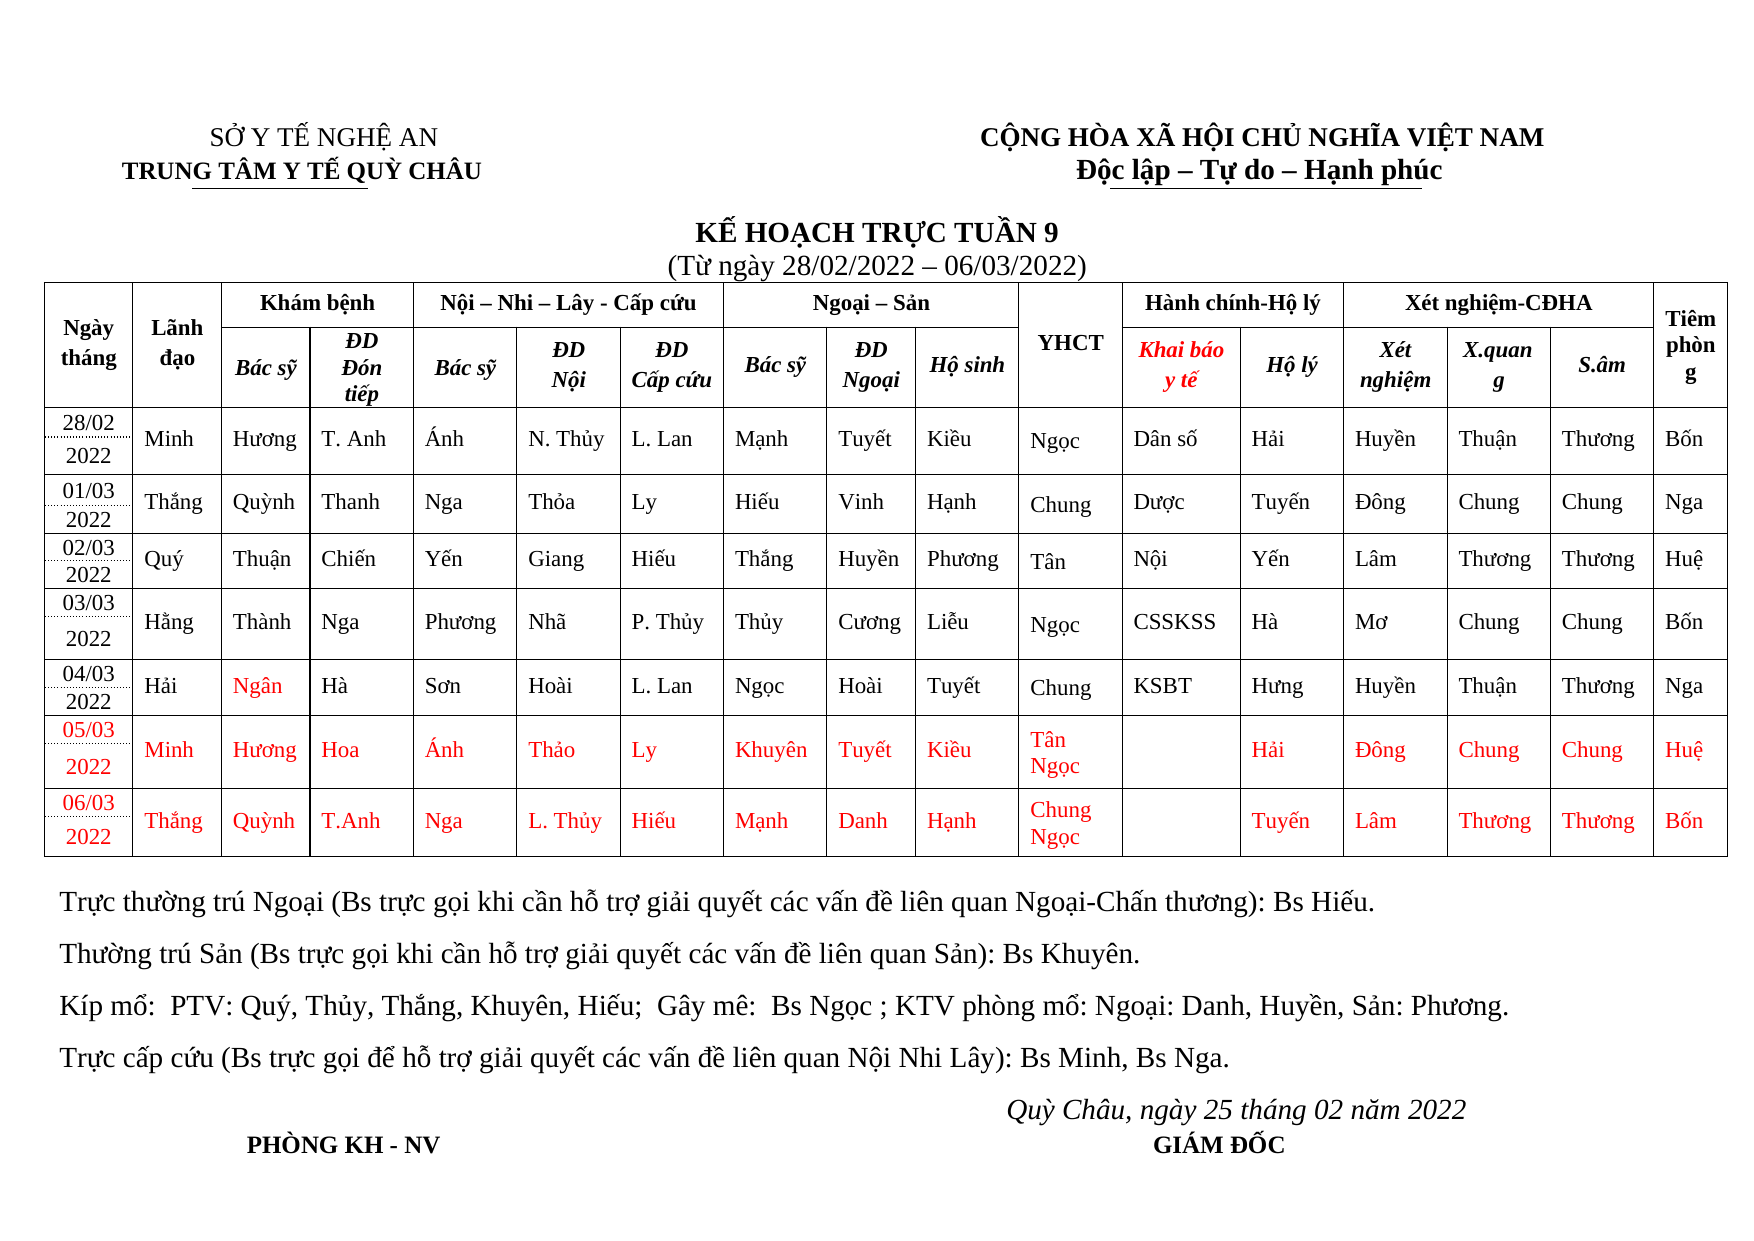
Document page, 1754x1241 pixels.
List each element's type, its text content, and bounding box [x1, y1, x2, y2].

table_cell Hộ lý [1241, 328, 1343, 407]
table_cell Hoài [517, 660, 620, 715]
table_cell Nội [1123, 534, 1240, 588]
table_cell CSSKSS [1123, 589, 1240, 659]
table_cell L. Lan [621, 408, 723, 474]
table_cell Nhã [517, 589, 620, 659]
table_cell Hưng [1241, 660, 1343, 715]
table_cell Huyền [827, 534, 915, 588]
table_cell 05/03 [45, 716, 132, 742]
table_cell T. Anh [311, 408, 413, 474]
table_cell X.quang [1448, 328, 1550, 407]
text Kíp mổ: PTV: Quý, Thủy, Thắng, Khuyên, Hiếu; Gây mê: Bs Ngọc ; KTV phòng mổ: Ngoại: Danh, Huyền, Sản: Phương. [59, 974, 1695, 1026]
table_cell KSBT [1123, 660, 1240, 715]
table_cell Kiều [916, 408, 1018, 474]
table_cell Minh [133, 408, 221, 474]
table_cell Chung Ngọc [1019, 789, 1122, 856]
table_cell Lâm [1344, 534, 1447, 588]
table_cell Tuyết [827, 408, 915, 474]
table_cell Ngân [222, 660, 309, 715]
table_cell 2022 [45, 743, 132, 788]
table_header Ngoại – Sản [724, 283, 1018, 327]
table_header Ngày tháng [45, 283, 132, 407]
text Trực thường trú Ngoại (Bs trực gọi khi cần hỗ trợ giải quyết các vấn đề liên quan Ngoại-Chấn thương): Bs Hiếu. [59, 870, 1695, 922]
table_cell Hiếu [724, 475, 826, 533]
table_cell Cương [827, 589, 915, 659]
table_cell Thắng [133, 475, 221, 533]
table_cell Bác sỹ [222, 328, 309, 407]
table_cell 28/02 [45, 408, 132, 436]
table_cell L. Lan [621, 660, 723, 715]
table_cell Hộ sinh [916, 328, 1018, 407]
table_cell Dược [1123, 475, 1240, 533]
table_cell 2022 [45, 505, 132, 533]
table_cell Kiều [916, 716, 1018, 788]
table_cell Chung [1448, 589, 1550, 659]
table_cell Thương [1551, 534, 1653, 588]
table_cell 2022 [45, 436, 132, 474]
table_cell Chung [1551, 716, 1653, 788]
table_cell Phương [916, 534, 1018, 588]
table_cell Hà [311, 660, 413, 715]
table_cell ĐD Ngoại [827, 328, 915, 407]
table_cell Bác sỹ [414, 328, 516, 407]
table_cell Bốn [1654, 789, 1727, 856]
table_cell Giang [517, 534, 620, 588]
table_cell ĐD Nội [517, 328, 620, 407]
text SỞ Y TẾ NGHỆ AN CỘNG HÒA XÃ HỘI CHỦ NGHĨA VIỆT NAM [59, 121, 1695, 152]
table_cell S.âm [1551, 328, 1653, 407]
table_cell Quỳnh [222, 789, 309, 856]
table_cell Thắng [724, 534, 826, 588]
table_cell ĐD Đón tiếp [311, 328, 413, 407]
table_cell Đông [1344, 475, 1447, 533]
table_cell Chung [1019, 475, 1122, 533]
table_cell Ly [621, 716, 723, 788]
table_cell Thương [1551, 408, 1653, 474]
table_cell Bốn [1654, 408, 1727, 474]
table_cell P. Thủy [621, 589, 723, 659]
table_cell Danh [827, 789, 915, 856]
table_cell [1123, 789, 1240, 856]
table_cell Thỏa [517, 475, 620, 533]
table_header Tiêm phòng [1654, 283, 1727, 407]
table_cell 06/03 [45, 789, 132, 816]
table_cell Bác sỹ [724, 328, 826, 407]
table_cell Tuyến [1241, 475, 1343, 533]
table_cell ĐD Cấp cứu [621, 328, 723, 407]
table_cell Tuyến [1241, 789, 1343, 856]
table_cell Tuyết [916, 660, 1018, 715]
table_cell N. Thủy [517, 408, 620, 474]
table_cell Thương [1551, 660, 1653, 715]
text Thường trú Sản (Bs trực gọi khi cần hỗ trợ giải quyết các vấn đề liên quan Sản): Bs Khuyên. [59, 922, 1695, 974]
text Trực cấp cứu (Bs trực gọi để hỗ trợ giải quyết các vấn đề liên quan Nội Nhi Lây): Bs Minh, Bs Nga. Quỳ Châu, ngày 25 tháng 02 năm 2022 [59, 1026, 1695, 1130]
table_cell Nga [1654, 660, 1727, 715]
table_cell Minh [133, 716, 221, 788]
table_cell Thủy [724, 589, 826, 659]
text KẾ HOẠCH TRỰC TUẦN 9 [59, 215, 1695, 248]
table_cell Hạnh [916, 475, 1018, 533]
table_cell Hạnh [916, 789, 1018, 856]
table_cell 04/03 [45, 660, 132, 687]
table_cell Chung [1448, 716, 1550, 788]
table_cell Hương [222, 716, 309, 788]
table_cell Hà [1241, 589, 1343, 659]
table_cell Hương [222, 408, 309, 474]
table_cell Quý [133, 534, 221, 588]
table_cell 02/03 [45, 534, 132, 560]
table_cell L. Thủy [517, 789, 620, 856]
table_cell Ngọc [1019, 408, 1122, 474]
text (Từ ngày 28/02/2022 – 06/03/2022) [59, 248, 1695, 282]
table_cell Thương [1448, 534, 1550, 588]
table_cell Chung [1551, 475, 1653, 533]
table_cell Thảo [517, 716, 620, 788]
table_cell Khuyên [724, 716, 826, 788]
table_cell Hải [1241, 716, 1343, 788]
table_header Hành chính-Hộ lý [1123, 283, 1343, 327]
table_cell Hiếu [621, 789, 723, 856]
table_cell Quỳnh [222, 475, 309, 533]
text PHÒNG KH - NV GIÁM ĐỐC [59, 1130, 1695, 1159]
table_cell Ánh [414, 716, 516, 788]
table_cell Hằng [133, 589, 221, 659]
table_cell Lâm [1344, 789, 1447, 856]
table_cell Dân số [1123, 408, 1240, 474]
table_cell Nga [414, 475, 516, 533]
table_cell Thuận [1448, 660, 1550, 715]
text TRUNG TÂM Y TẾ QUỲ CHÂU Độc lập – Tự do – Hạnh phúc [59, 152, 1695, 186]
table_cell 01/03 [45, 475, 132, 505]
table_cell Thắng [133, 789, 221, 856]
table_cell 03/03 [45, 589, 132, 616]
table_cell Mơ [1344, 589, 1447, 659]
table_cell Bốn [1654, 589, 1727, 659]
table_cell Thương [1448, 789, 1550, 856]
table_cell Huyền [1344, 660, 1447, 715]
table_cell [1123, 716, 1240, 788]
table_cell Tân [1019, 534, 1122, 588]
table_cell Đông [1344, 716, 1447, 788]
table_cell Hải [1241, 408, 1343, 474]
table_header Khám bệnh [222, 283, 413, 327]
table_cell Mạnh [724, 789, 826, 856]
table_cell Huyền [1344, 408, 1447, 474]
table_header Nội – Nhi – Lây - Cấp cứu [414, 283, 723, 327]
table_cell Yến [1241, 534, 1343, 588]
table_cell Hoài [827, 660, 915, 715]
table_cell Nga [311, 589, 413, 659]
table_cell Chung [1551, 589, 1653, 659]
table_cell 2022 [45, 560, 132, 588]
table_cell Chung [1448, 475, 1550, 533]
table_cell T.Anh [311, 789, 413, 856]
table_cell Liễu [916, 589, 1018, 659]
table_cell Huệ [1654, 534, 1727, 588]
table_cell Khai báo y tế [1123, 328, 1240, 407]
table_cell Thành [222, 589, 309, 659]
table_cell Xét nghiệm [1344, 328, 1447, 407]
table_cell Hải [133, 660, 221, 715]
table_cell Phương [414, 589, 516, 659]
table_cell Hiếu [621, 534, 723, 588]
table_cell Thương [1551, 789, 1653, 856]
table_cell Ngọc [1019, 589, 1122, 659]
table_header Lãnh đạo [133, 283, 221, 407]
table_cell Nga [1654, 475, 1727, 533]
table_header Xét nghiệm-CĐHA [1344, 283, 1653, 327]
table_cell 2022 [45, 616, 132, 659]
table_cell Hoa [311, 716, 413, 788]
table_cell Ánh [414, 408, 516, 474]
table_cell Yến [414, 534, 516, 588]
table_cell 2022 [45, 687, 132, 715]
table_cell Tân Ngọc [1019, 716, 1122, 788]
table_cell Nga [414, 789, 516, 856]
table_cell Thuận [1448, 408, 1550, 474]
table_cell Chiến [311, 534, 413, 588]
table_cell Vinh [827, 475, 915, 533]
table_header YHCT [1019, 283, 1122, 407]
table_cell Ly [621, 475, 723, 533]
table_cell Huệ [1654, 716, 1727, 788]
table_cell Thuận [222, 534, 309, 588]
table_cell Tuyết [827, 716, 915, 788]
table_cell Thanh [311, 475, 413, 533]
table_cell Mạnh [724, 408, 826, 474]
table_cell Sơn [414, 660, 516, 715]
table_cell 2022 [45, 816, 132, 856]
table_cell Ngọc [724, 660, 826, 715]
table_cell Chung [1019, 660, 1122, 715]
